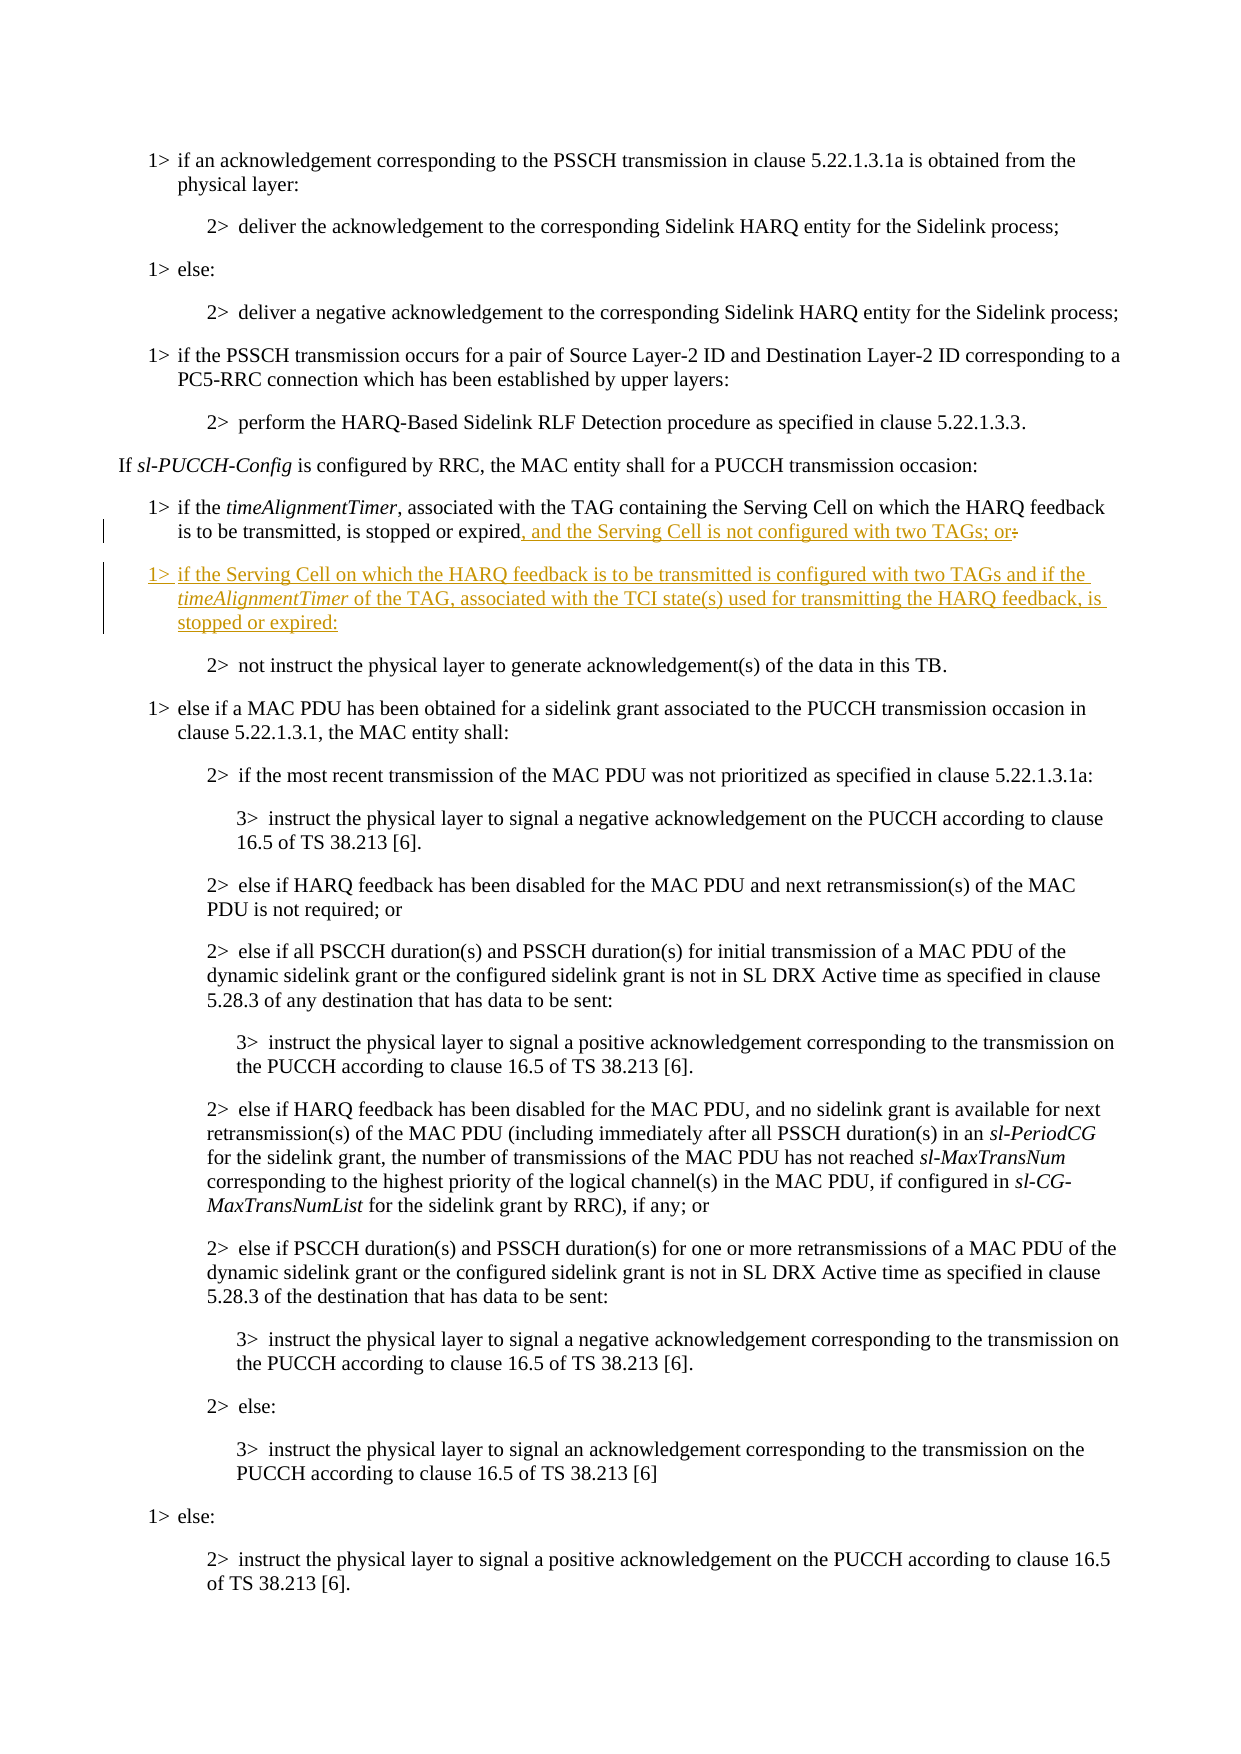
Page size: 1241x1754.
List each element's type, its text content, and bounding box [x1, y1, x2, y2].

text 2> else: [207, 1394, 1122, 1418]
text 2> deliver a negative acknowledgement to the corresponding Sidelink HARQ entity for the Sidelink process; [207, 300, 1122, 324]
text 3> instruct the physical layer to signal a negative acknowledgement on the PUCCH according to clause 16.5 of TS 38.213 [6]. [236, 806, 1122, 854]
text 1> else if a MAC PDU has been obtained for a sidelink grant associated to the PUCCH transmission occasion in clause 5.22.1.3.1, the MAC entity shall: [148, 696, 1122, 744]
text If sl-PUCCH-Config is configured by RRC, the MAC entity shall for a PUCCH transmission occasion: [118, 452, 1122, 477]
text 1> else: [148, 257, 1122, 281]
text 2> if the most recent transmission of the MAC PDU was not prioritized as specified in clause 5.22.1.3.1a: [207, 763, 1122, 787]
text 2> perform the HARQ-Based Sidelink RLF Detection procedure as specified in clause 5.22.1.3.3. [207, 410, 1122, 434]
text 3> instruct the physical layer to signal a positive acknowledgement corresponding to the transmission on the PUCCH according to clause 16.5 of TS 38.213 [6]. [236, 1030, 1122, 1078]
text 2> else if HARQ feedback has been disabled for the MAC PDU and next retransmission(s) of the MAC PDU is not required; or [207, 872, 1122, 921]
text 2> else if HARQ feedback has been disabled for the MAC PDU, and no sidelink grant is available for next retransmission(s) of the MAC PDU (including immediately after all PSSCH duration(s) in an sl-PeriodCG for the sidelink grant, the number of transmissions of the MAC PDU has not reached sl-MaxTransNum corresponding to the highest priority of the logical channel(s) in the MAC PDU, if configured in sl-CG-MaxTransNumList for the sidelink grant by RRC), if any; or [207, 1097, 1122, 1217]
text 2> else if PSCCH duration(s) and PSSCH duration(s) for one or more retransmissions of a MAC PDU of the dynamic sidelink grant or the configured sidelink grant is not in SL DRX Active time as specified in clause 5.28.3 of the destination that has data to be sent: [207, 1236, 1122, 1308]
text 2> instruct the physical layer to signal a positive acknowledgement on the PUCCH according to clause 16.5 of TS 38.213 [6]. [207, 1547, 1122, 1595]
text 3> instruct the physical layer to signal an acknowledgement corresponding to the transmission on the PUCCH according to clause 16.5 of TS 38.213 [6] [236, 1437, 1122, 1485]
text 2> deliver the acknowledgement to the corresponding Sidelink HARQ entity for the Sidelink process; [207, 214, 1122, 238]
text 3> instruct the physical layer to signal a negative acknowledgement corresponding to the transmission on the PUCCH according to clause 16.5 of TS 38.213 [6]. [236, 1327, 1122, 1375]
text 1> if the timeAlignmentTimer, associated with the TAG containing the Serving Cell on which the HARQ feedback is to be transmitted, is stopped or expired [148, 495, 1122, 543]
text 1> else: [148, 1504, 1122, 1528]
text 2> not instruct the physical layer to generate acknowledgement(s) of the data in this TB. [207, 653, 1122, 677]
text 1> if the PSSCH transmission occurs for a pair of Source Layer-2 ID and Destination Layer-2 ID corresponding to a PC5-RRC connection which has been established by upper layers: [148, 343, 1122, 391]
text 2> else if all PSCCH duration(s) and PSSCH duration(s) for initial transmission of a MAC PDU of the dynamic sidelink grant or the configured sidelink grant is not in SL DRX Active time as specified in clause 5.28.3 of any destination that has data to be sent: [207, 939, 1122, 1012]
text 1> if an acknowledgement corresponding to the PSSCH transmission in clause 5.22.1.3.1a is obtained from the physical layer: [148, 147, 1122, 196]
